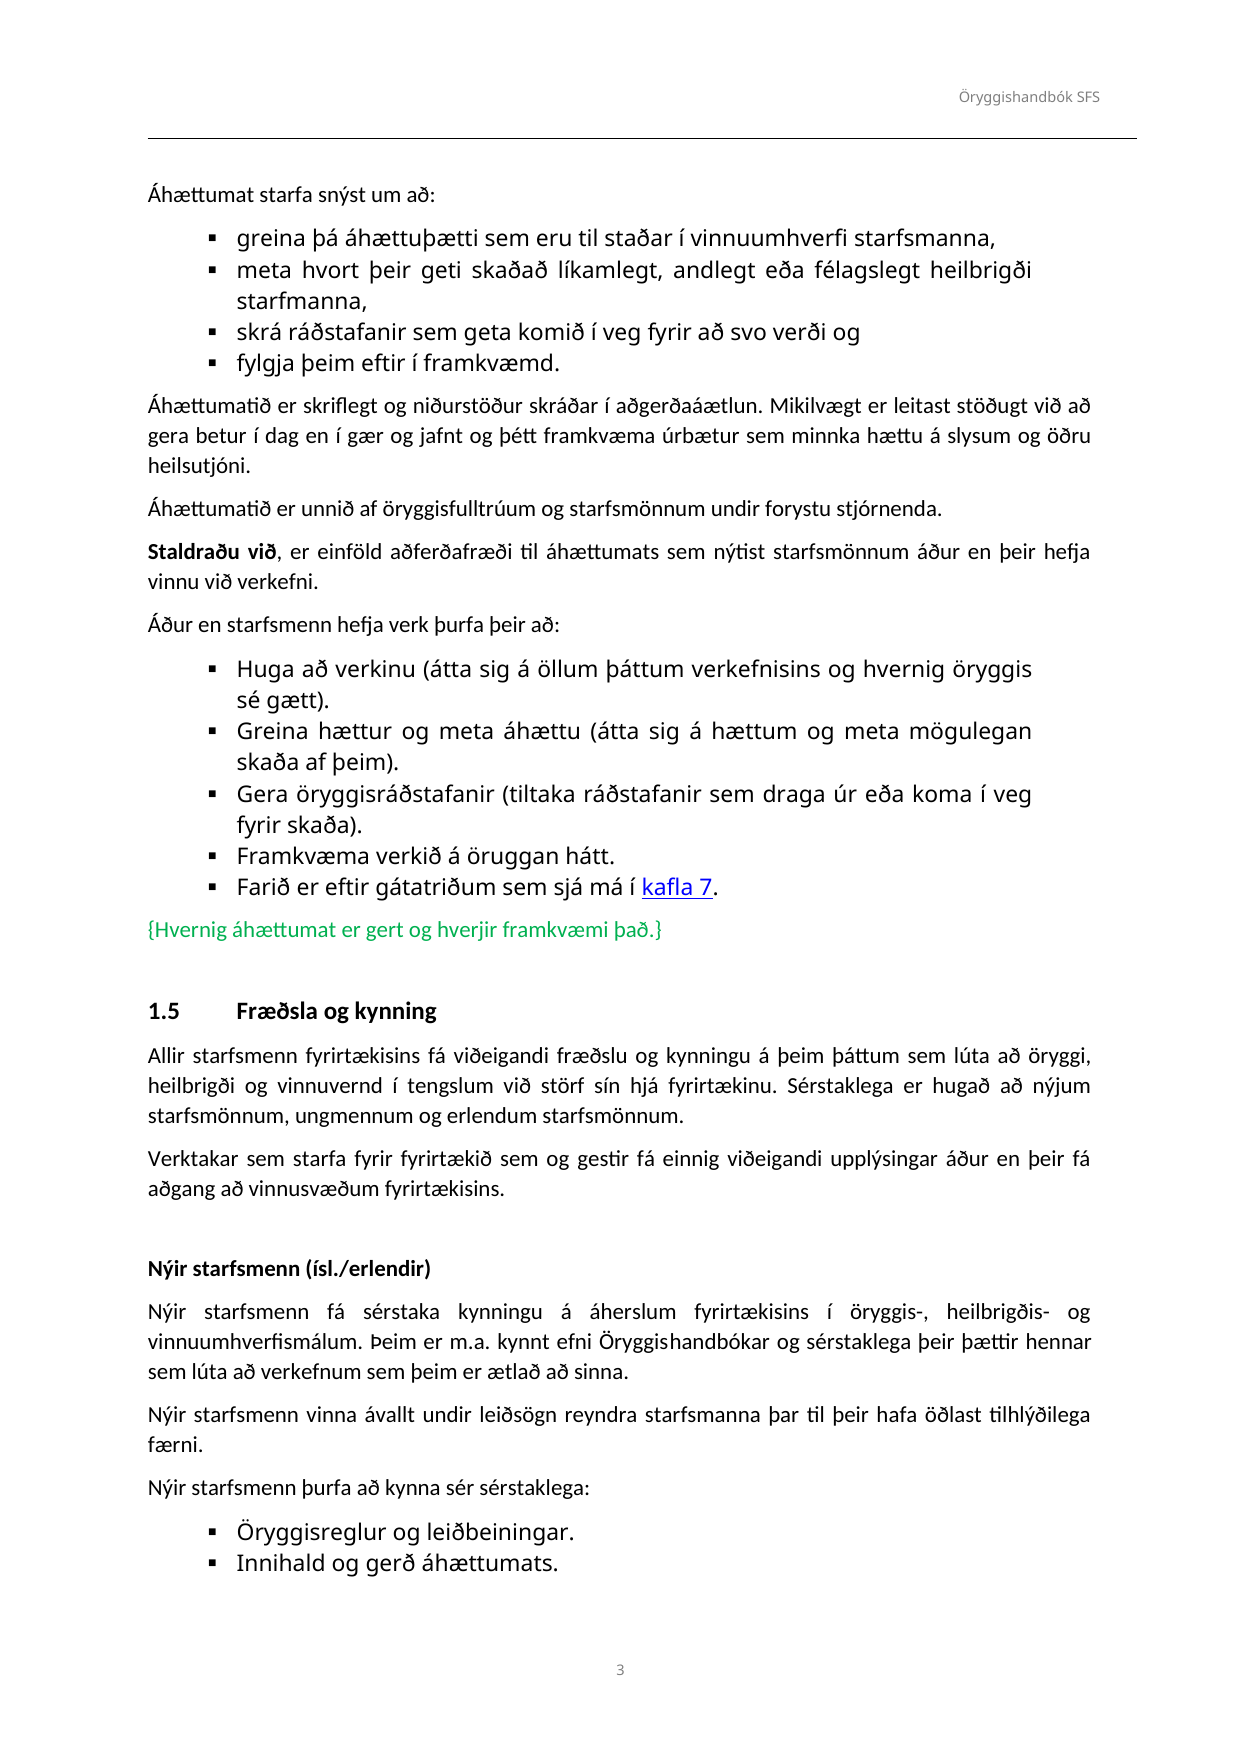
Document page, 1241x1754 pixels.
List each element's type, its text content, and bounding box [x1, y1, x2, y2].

text Innihald og gerð áhættumats. [207, 1547, 1033, 1578]
text Áhættumatið er unnið af öryggisfulltrúum og starfsmönnum undir forystu stjórnenda. [148, 494, 1092, 522]
text skrá ráðstafanir sem geta komið í veg fyrir að svo verði og [207, 316, 1033, 347]
text Framkvæma verkið á öruggan hátt. [207, 840, 1033, 871]
text Allir starfsmenn fyrirtækisins fá viðeigandi fræðslu og kynningu á þeim þáttum sem lúta að öryggi, heilbrigði og vinnuvernd í tengslum við störf sín hjá fyrirtækinu. Sérstaklega er hugað að nýjum starfsmönnum, ungmennum og erlendum starfsmönnum. [148, 1041, 1092, 1129]
subtitle Fræðsla og kynning [148, 995, 1092, 1026]
text Nýir starfsmenn fá sérstaka kynningu á áherslum fyrirtækisins í öryggis-, heilbrigðis- og vinnuumhverfismálum. Þeim er m.a. kynnt efni Öryggishandbókar og sérstaklega þeir þættir hennar sem lúta að verkefnum sem þeim er ætlað að sinna. [148, 1297, 1092, 1385]
text fylgja þeim eftir í framkvæmd. [207, 347, 1033, 379]
text Farið er eftir gátatriðum sem sjá má í kafla 7. [207, 871, 1033, 903]
text meta hvort þeir geti skaðað líkamlegt, andlegt eða félagslegt heilbrigði starfmanna, [207, 254, 1033, 316]
subtitle Nýir starfsmenn (ísl./erlendir) [148, 1254, 1092, 1282]
text Áhættumat starfa snýst um að: [148, 180, 1092, 208]
text Öryggisreglur og leiðbeiningar. [207, 1516, 1033, 1547]
text Nýir starfsmenn þurfa að kynna sér sérstaklega: [148, 1473, 1092, 1501]
text Verktakar sem starfa fyrir fyrirtækið sem og gestir fá einnig viðeigandi upplýsingar áður en þeir fá aðgang að vinnusvæðum fyrirtækisins. [148, 1144, 1092, 1202]
text Áður en starfsmenn hefja verk þurfa þeir að: [148, 610, 1092, 638]
text Gera öryggisráðstafanir (tiltaka ráðstafanir sem draga úr eða koma í veg fyrir skaða). [207, 778, 1033, 840]
text Greina hættur og meta áhættu (átta sig á hættum og meta mögulegan skaða af þeim). [207, 715, 1033, 778]
text {Hvernig áhættumat er gert og hverjir framkvæmi það.} [148, 915, 1092, 943]
text Huga að verkinu (átta sig á öllum þáttum verkefnisins og hvernig öryggis sé gætt). [207, 653, 1033, 715]
text greina þá áhættuþætti sem eru til staðar í vinnuumhverfi starfsmanna, [207, 222, 1033, 254]
text Staldraðu við, er einföld aðferðafræði til áhættumats sem nýtist starfsmönnum áður en þeir hefja vinnu við verkefni. [148, 537, 1092, 595]
text Áhættumatið er skriflegt og niðurstöður skráðar í aðgerðaáætlun. Mikilvægt er leitast stöðugt við að gera betur í dag en í gær og jafnt og þétt framkvæma úrbætur sem minnka hættu á slysum og öðru heilsutjóni. [148, 391, 1092, 479]
text Nýir starfsmenn vinna ávallt undir leiðsögn reyndra starfsmanna þar til þeir hafa öðlast tilhlýðilega færni. [148, 1400, 1092, 1458]
